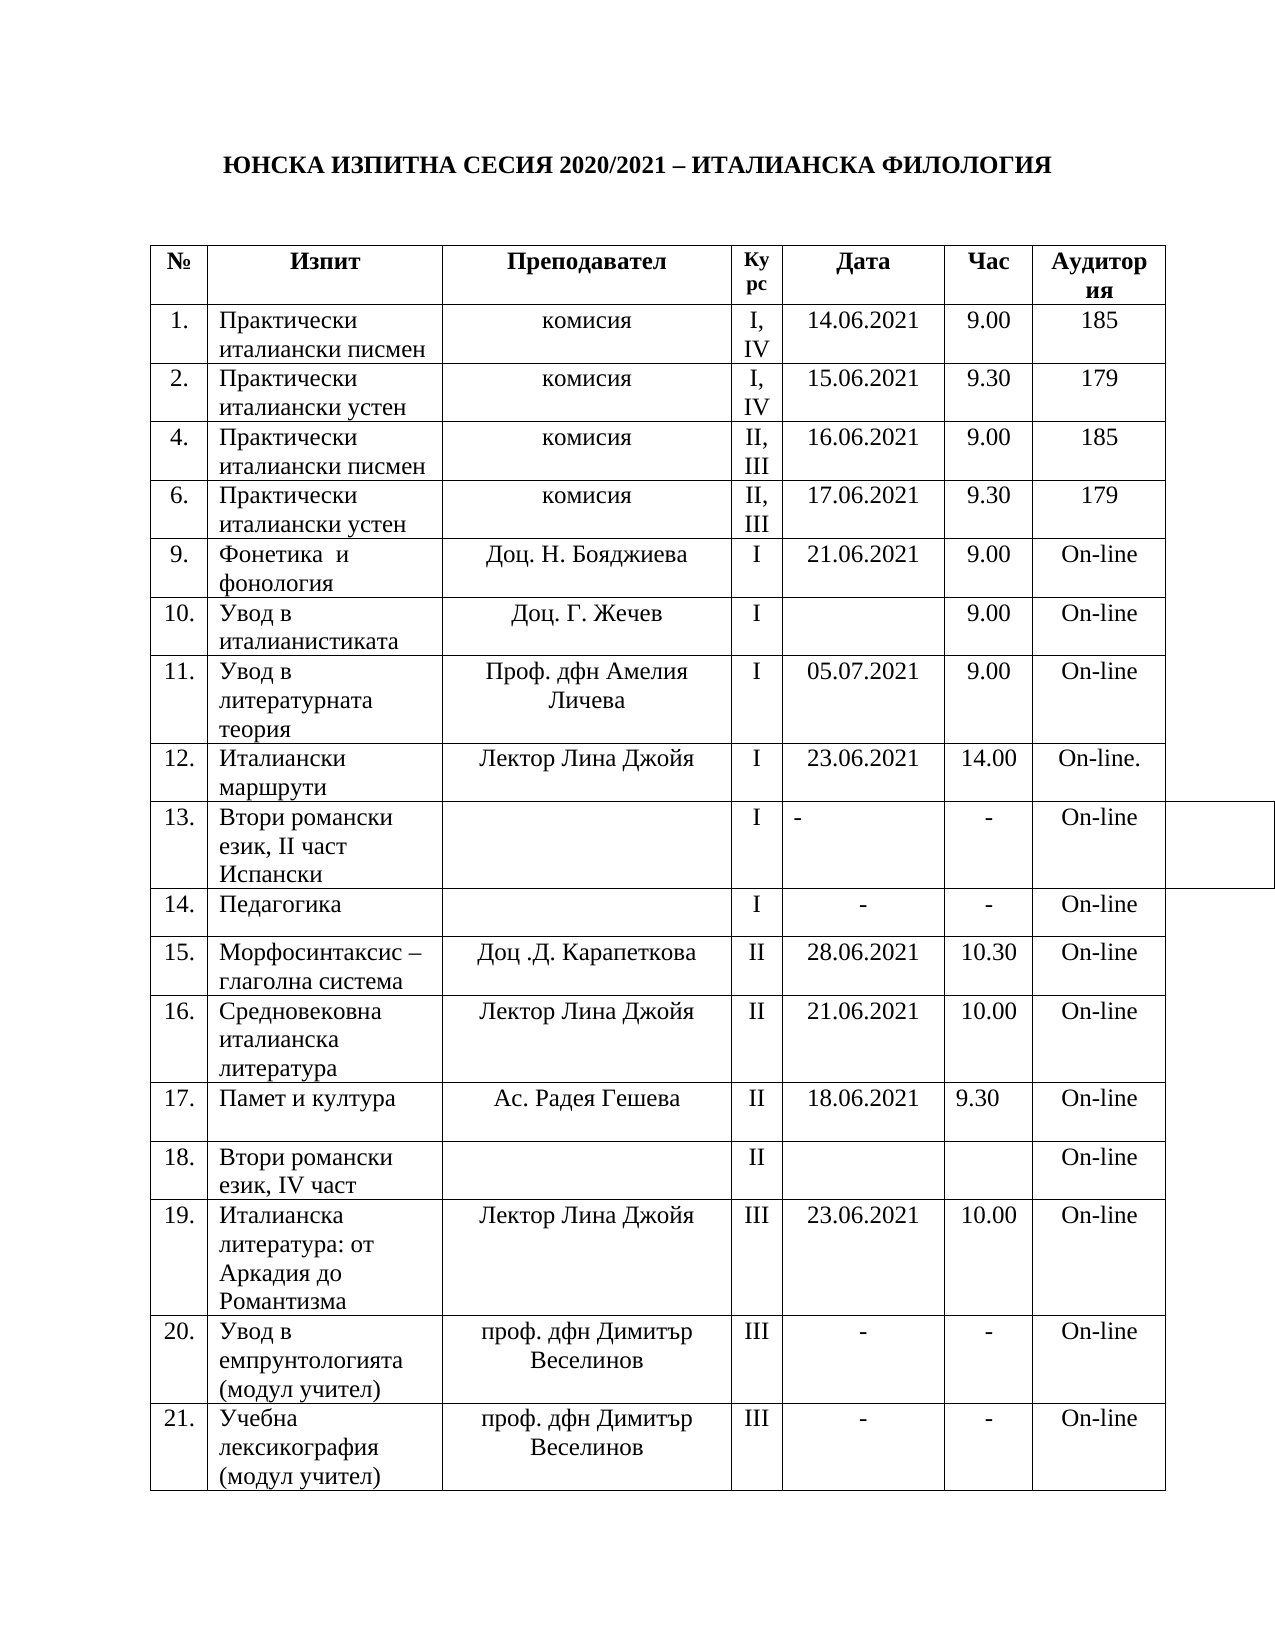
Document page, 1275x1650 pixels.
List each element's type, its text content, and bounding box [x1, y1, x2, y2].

table_cell 14.00 [945, 744, 1032, 801]
table_cell 185 [1033, 305, 1165, 362]
table_cell On-line [1033, 996, 1165, 1082]
table_cell 14. [151, 889, 207, 936]
table_cell II, ІII [732, 422, 782, 479]
table_cell 28.06.2021 [783, 937, 944, 995]
table_cell - [783, 802, 944, 888]
table_cell [783, 598, 944, 655]
table_cell ІІ [732, 1142, 782, 1199]
table_cell Италианска литература: от Аркадия до Романтизма [208, 1200, 442, 1315]
table_cell Лектор Лина Джойя [443, 1200, 731, 1315]
table_cell 16. [151, 996, 207, 1082]
table_cell 9.00 [945, 656, 1032, 742]
table_cell On-line [1033, 1200, 1165, 1315]
table_cell 4. [151, 422, 207, 479]
table_cell Морфосинтаксис – глаголна система [208, 937, 442, 995]
table_cell On-line [1033, 1404, 1165, 1490]
table_cell 9.00 [945, 305, 1032, 362]
table_cell Увод в литературната теория [208, 656, 442, 742]
table_cell 12. [151, 744, 207, 801]
table_header Преподавател [443, 246, 731, 304]
table_cell [443, 1142, 731, 1199]
table_cell ІІ [732, 1083, 782, 1141]
table_cell 9.00 [945, 598, 1032, 655]
table_cell 11. [151, 656, 207, 742]
table_cell 1. [151, 305, 207, 362]
table_cell 13. [151, 802, 207, 888]
table_cell Педагогика [208, 889, 442, 936]
table_cell Италиански маршрути [208, 744, 442, 801]
table_header Аудитория [1033, 246, 1165, 304]
table_header Час [945, 246, 1032, 304]
table_cell 9. [151, 539, 207, 597]
table_cell - [783, 889, 944, 936]
table_cell Лектор Лина Джойя [443, 996, 731, 1082]
table_cell Увод в емпрунтологията (модул учител) [208, 1316, 442, 1402]
table_cell [783, 1142, 944, 1199]
table_cell [945, 1142, 1032, 1199]
table_cell комисия [443, 305, 731, 362]
table_cell On-line [1033, 889, 1165, 936]
table_cell 15. [151, 937, 207, 995]
table_header № [151, 246, 207, 304]
table_cell 179 [1033, 364, 1165, 421]
table_cell Практически италиански писмен [208, 422, 442, 479]
table_cell - [945, 889, 1032, 936]
table_cell Втори романски език, IV част [208, 1142, 442, 1199]
table_cell On-line. [1033, 744, 1165, 801]
table_cell ІІІ [732, 1200, 782, 1315]
table_cell І, IV [732, 305, 782, 362]
table_cell Доц. Н. Бояджиева [443, 539, 731, 597]
table_cell 9.30 [945, 1083, 1032, 1141]
table_cell 21.06.2021 [783, 539, 944, 597]
table_cell I [732, 744, 782, 801]
table_cell On-line [1033, 1316, 1165, 1402]
table_cell Проф. дфн Амелия Личева [443, 656, 731, 742]
table_cell 9.30 [945, 364, 1032, 421]
table_cell 10.00 [945, 1200, 1032, 1315]
table_cell 2. [151, 364, 207, 421]
table_cell 19. [151, 1200, 207, 1315]
table_cell 10.30 [945, 937, 1032, 995]
table_cell Практически италиански устен [208, 481, 442, 538]
table_cell проф. дфн Димитър Веселинов [443, 1316, 731, 1402]
table_cell [443, 889, 731, 936]
table_cell 16.06.2021 [783, 422, 944, 479]
table_cell On-line [1033, 598, 1165, 655]
table_cell On-line [1033, 802, 1165, 888]
table_cell 05.07.2021 [783, 656, 944, 742]
table_cell 20. [151, 1316, 207, 1402]
table_cell 6. [151, 481, 207, 538]
table_cell On-line [1033, 1142, 1165, 1199]
table_cell 10. [151, 598, 207, 655]
table_cell Практически италиански писмен [208, 305, 442, 362]
table_cell Средновековна италианска литература [208, 996, 442, 1082]
table_cell - [783, 1316, 944, 1402]
table_cell 21. [151, 1404, 207, 1490]
table_cell ІІІ [732, 1404, 782, 1490]
table_cell 18. [151, 1142, 207, 1199]
table_cell - [945, 1404, 1032, 1490]
table_cell Лектор Лина Джойя [443, 744, 731, 801]
table_cell Практически италиански устен [208, 364, 442, 421]
table_cell І [732, 656, 782, 742]
table_cell - [945, 1316, 1032, 1402]
table_cell Доц. Г. Жечев [443, 598, 731, 655]
table_header Курс [732, 246, 782, 304]
table_cell [1166, 802, 1274, 888]
table_cell 179 [1033, 481, 1165, 538]
table_cell 17. [151, 1083, 207, 1141]
table_cell І [732, 539, 782, 597]
table_cell On-line [1033, 1083, 1165, 1141]
table_cell 10.00 [945, 996, 1032, 1082]
table_cell On-line [1033, 539, 1165, 597]
table_cell I [732, 889, 782, 936]
table_cell 15.06.2021 [783, 364, 944, 421]
table_cell 9.30 [945, 481, 1032, 538]
table_cell On-line [1033, 656, 1165, 742]
table_cell комисия [443, 481, 731, 538]
table_cell комисия [443, 422, 731, 479]
table_cell [443, 802, 731, 888]
table_header Изпит [208, 246, 442, 304]
table_cell 9.00 [945, 539, 1032, 597]
table_cell - [945, 802, 1032, 888]
table_cell ІІ [732, 937, 782, 995]
table_cell Увод в италианистиката [208, 598, 442, 655]
table_cell ІІ [732, 996, 782, 1082]
table_cell Памет и култура [208, 1083, 442, 1141]
table_cell 9.00 [945, 422, 1032, 479]
table_cell 23.06.2021 [783, 744, 944, 801]
table_cell І, IV [732, 364, 782, 421]
table_cell комисия [443, 364, 731, 421]
table_cell проф. дфн Димитър Веселинов [443, 1404, 731, 1490]
table_cell 18.06.2021 [783, 1083, 944, 1141]
table_cell Ас. Радея Гешева [443, 1083, 731, 1141]
table_cell 21.06.2021 [783, 996, 944, 1082]
table_cell 185 [1033, 422, 1165, 479]
table_cell II, ІII [732, 481, 782, 538]
table_cell On-line [1033, 937, 1165, 995]
table_cell ІІІ [732, 1316, 782, 1402]
table_header Дата [783, 246, 944, 304]
text ЮНСКА ИЗПИТНА СЕСИЯ 2020/2021 – ИТАЛИАНСКА ФИЛОЛОГИЯ [150, 150, 1125, 179]
table_cell I [732, 802, 782, 888]
table_cell 14.06.2021 [783, 305, 944, 362]
table_cell Фонетика и фонология [208, 539, 442, 597]
table_cell Доц .Д. Карапеткова [443, 937, 731, 995]
table_cell Втори романски език, II част Испански [208, 802, 442, 888]
table_cell 23.06.2021 [783, 1200, 944, 1315]
table_cell 17.06.2021 [783, 481, 944, 538]
table_cell І [732, 598, 782, 655]
table_cell Учебна лексикография (модул учител) [208, 1404, 442, 1490]
table_cell - [783, 1404, 944, 1490]
